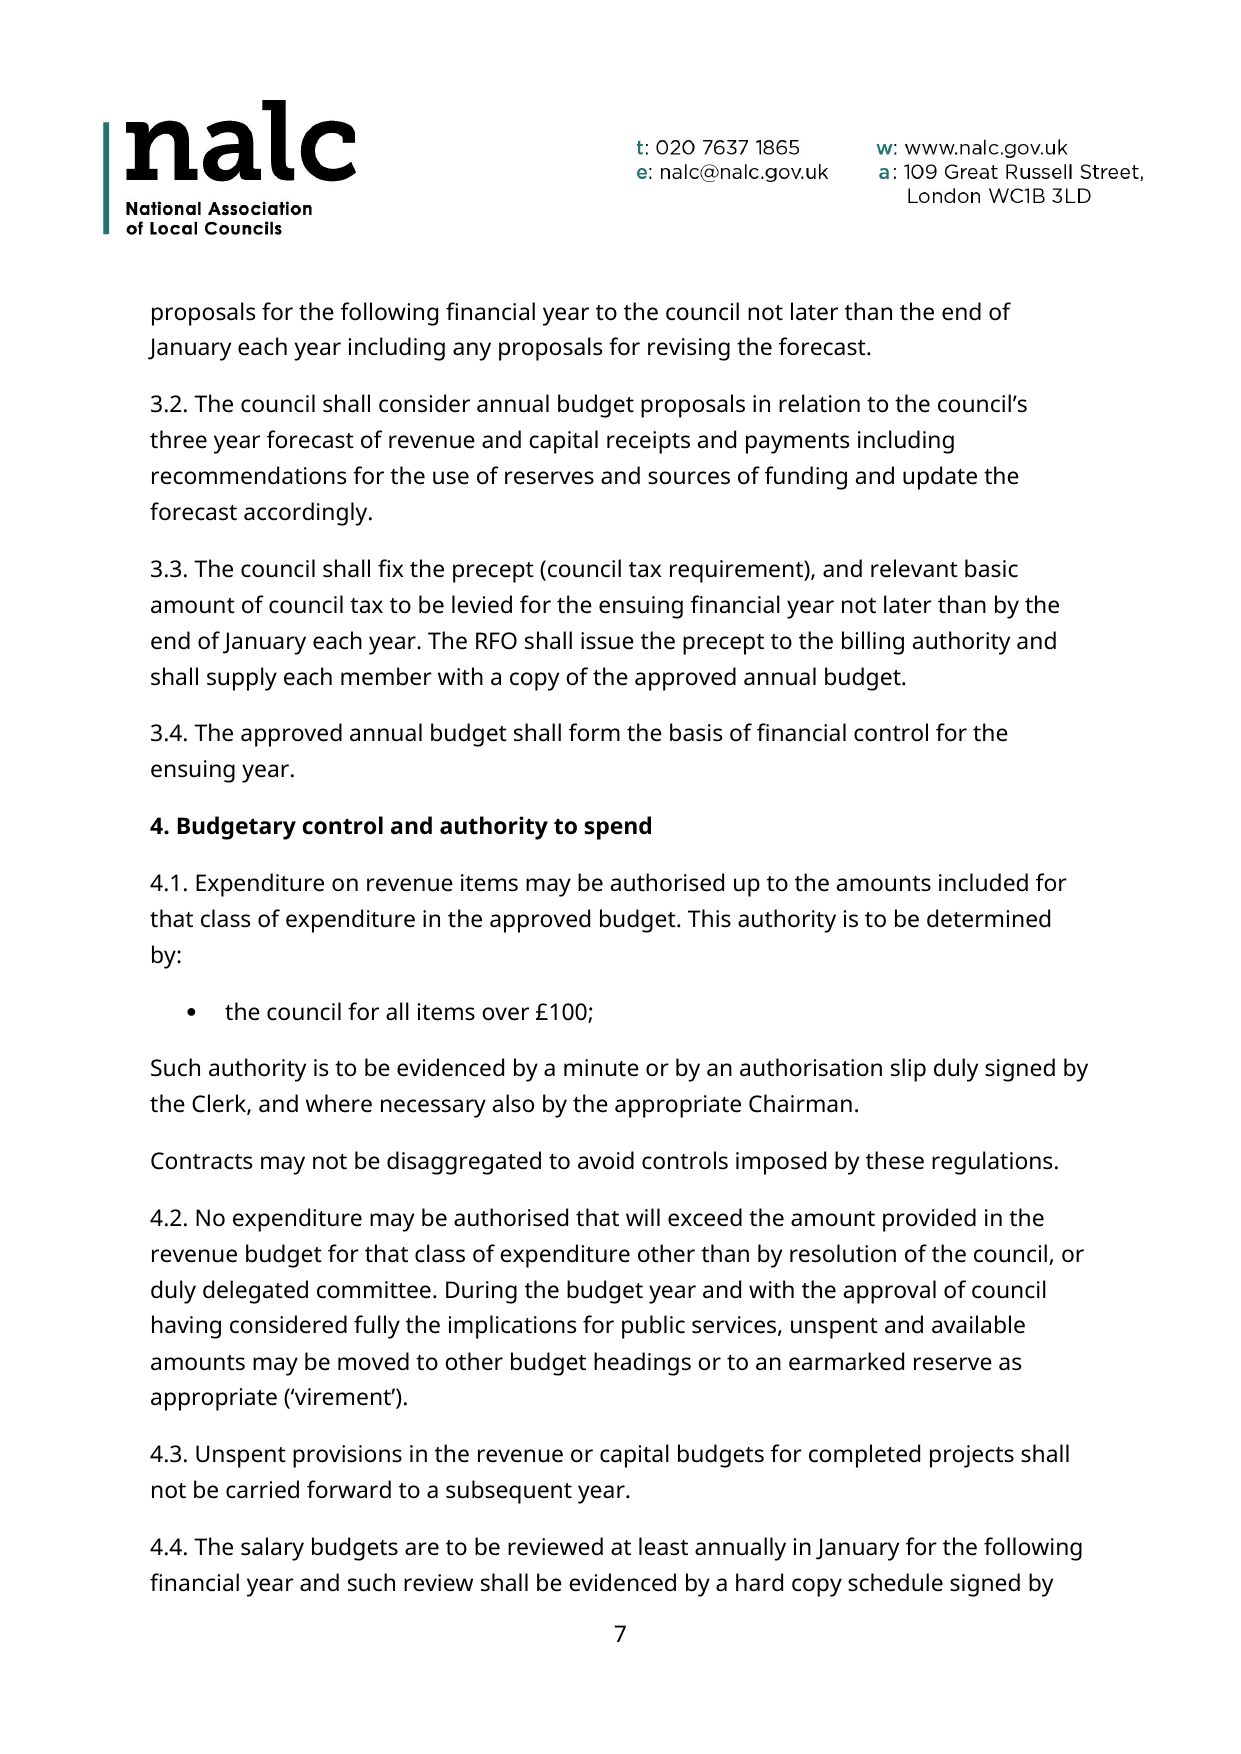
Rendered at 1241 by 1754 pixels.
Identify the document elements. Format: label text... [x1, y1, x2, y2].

text Contracts may not be disaggregated to avoid controls imposed by these regulations. [150, 1145, 1090, 1176]
text 4. Budgetary control and authority to spend [150, 810, 1090, 841]
text 3.2. The council shall consider annual budget proposals in relation to the council’s three year forecast of revenue and capital receipts and payments including recommendations for the use of reserves and sources of funding and update the forecast accordingly. [150, 388, 1090, 527]
text Such authority is to be evidenced by a minute or by an authorisation slip duly signed by the Clerk, and where necessary also by the appropriate Chairman. [150, 1052, 1090, 1119]
picture [103, 100, 1144, 235]
list the council for all items over £100; [187, 995, 1090, 1027]
text 3.3. The council shall fix the precept (council tax requirement), and relevant basic amount of council tax to be levied for the ensuing financial year not later than by the end of January each year. The RFO shall issue the precept to the billing authority and shall supply each member with a copy of the approved annual budget. [150, 553, 1090, 692]
text 4.1. Expenditure on revenue items may be authorised up to the amounts included for that class of expenditure in the approved budget. This authority is to be determined by: [150, 867, 1090, 970]
text 3.4. The approved annual budget shall form the basis of financial control for the ensuing year. [150, 717, 1090, 784]
text 4.2. No expenditure may be authorised that will exceed the amount provided in the revenue budget for that class of expenditure other than by resolution of the council, or duly delegated committee. During the budget year and with the approval of council having considered fully the implications for public services, unspent and available amounts may be moved to other budget headings or to an earmarked reserve as appropriate (‘virement’). [150, 1202, 1090, 1413]
text 4.3. Unspent provisions in the revenue or capital budgets for completed projects shall not be carried forward to a subsequent year. [150, 1438, 1090, 1505]
